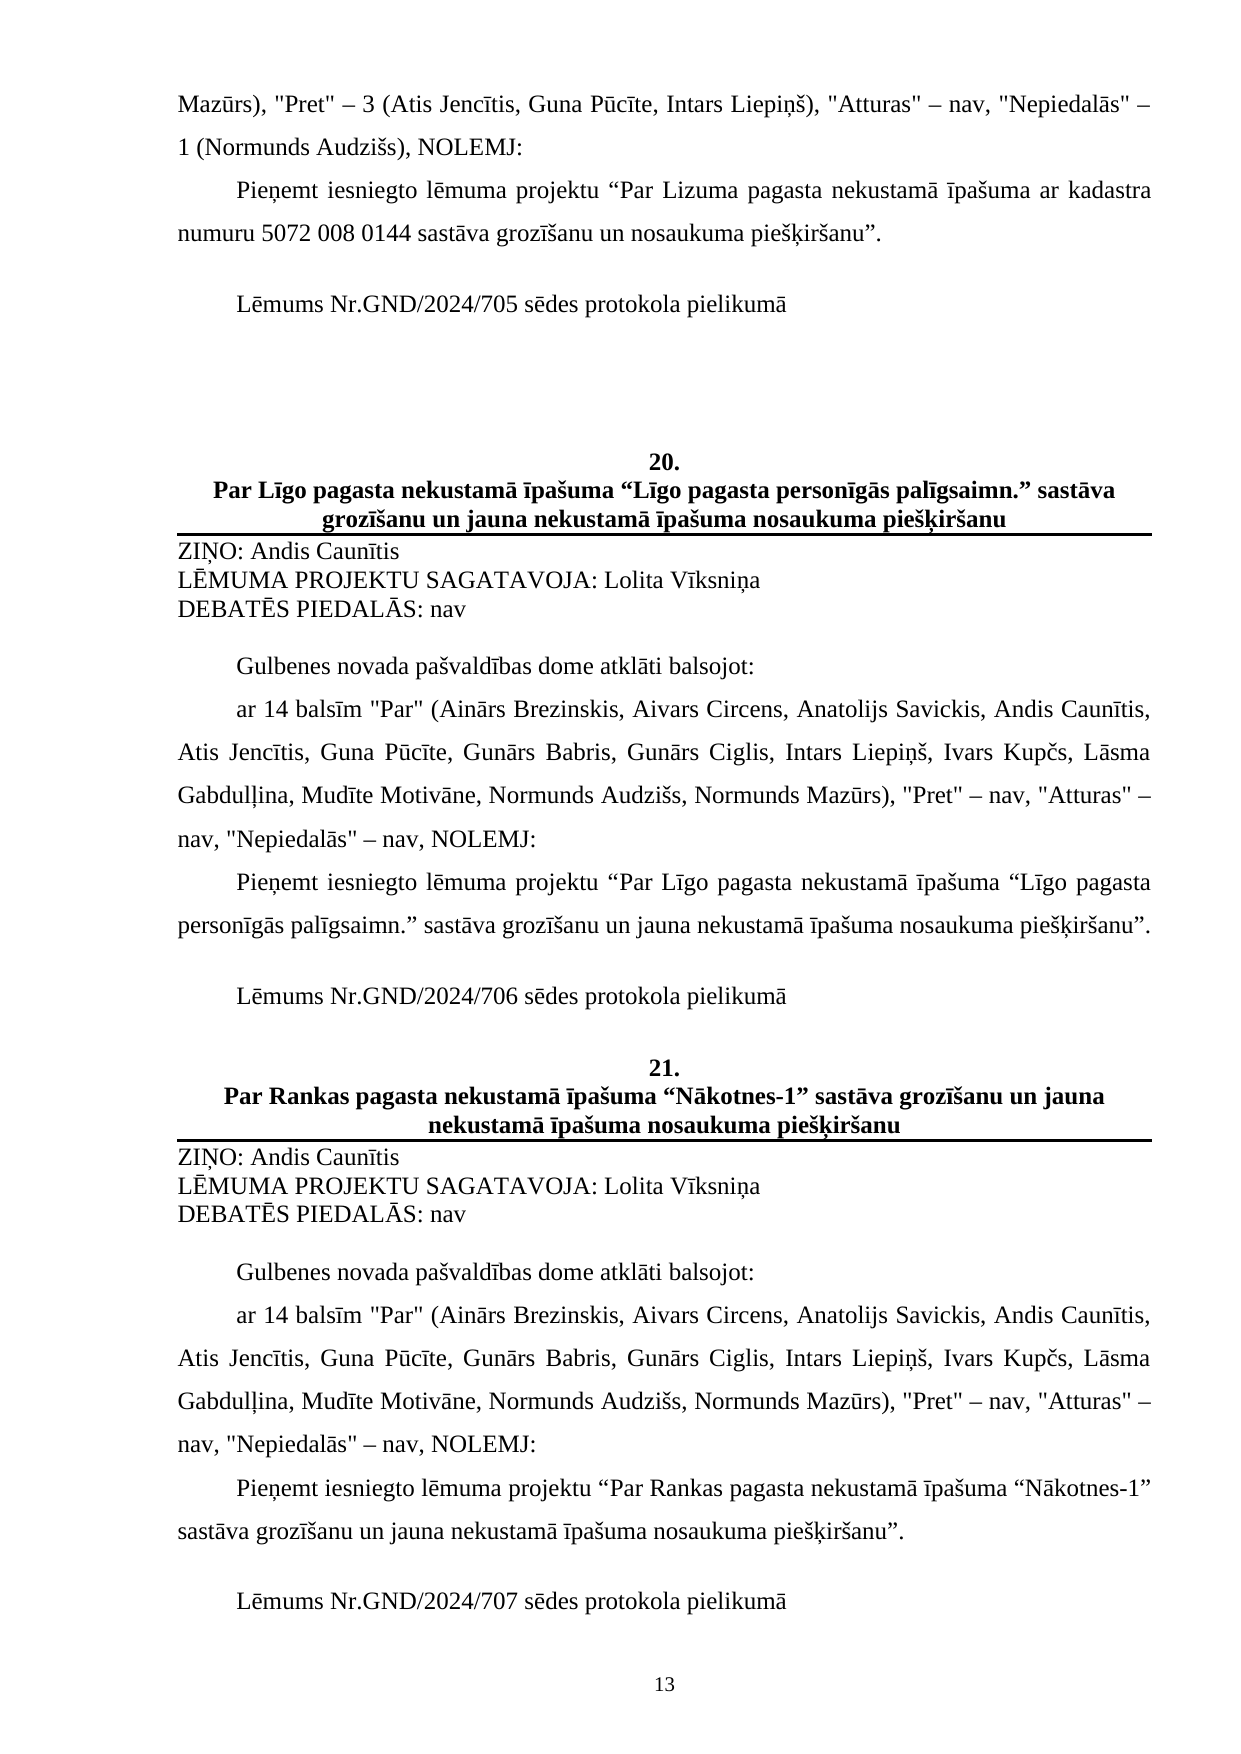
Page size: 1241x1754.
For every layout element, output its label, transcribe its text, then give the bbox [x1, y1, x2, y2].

text 21. [177, 1053, 1152, 1081]
text Pieņemt iesniegto lēmuma projektu “Par Līgo pagasta nekustamā īpašuma “Līgo pagasta personīgās palīgsaimn.” sastāva grozīšanu un jauna nekustamā īpašuma nosaukuma piešķiršanu”. [177, 867, 1152, 939]
text Lēmums Nr.GND/2024/706 sēdes protokola pielikumā [177, 981, 1152, 1009]
text Gulbenes novada pašvaldības dome atklāti balsojot: [177, 651, 1152, 680]
text ZIŅO: Andis Caunītis [177, 1142, 1152, 1171]
text DEBATĒS PIEDALĀS: nav [177, 1199, 1152, 1228]
text Par Līgo pagasta nekustamā īpašuma “Līgo pagasta personīgās palīgsaimn.” sastāva grozīšanu un jauna nekustamā īpašuma nosaukuma piešķiršanu [177, 476, 1152, 533]
text Gulbenes novada pašvaldības dome atklāti balsojot: [177, 1257, 1152, 1286]
text DEBATĒS PIEDALĀS: nav [177, 594, 1152, 622]
text LĒMUMA PROJEKTU SAGATAVOJA: Lolita Vīksniņa [177, 565, 1152, 594]
text LĒMUMA PROJEKTU SAGATAVOJA: Lolita Vīksniņa [177, 1171, 1152, 1199]
text Pieņemt iesniegto lēmuma projektu “Par Rankas pagasta nekustamā īpašuma “Nākotnes-1” sastāva grozīšanu un jauna nekustamā īpašuma nosaukuma piešķiršanu”. [177, 1473, 1152, 1544]
text Lēmums Nr.GND/2024/707 sēdes protokola pielikumā [177, 1586, 1152, 1615]
text 20. [177, 447, 1152, 476]
text Pieņemt iesniegto lēmuma projektu “Par Lizuma pagasta nekustamā īpašuma ar kadastra numuru 5072 008 0144 sastāva grozīšanu un nosaukuma piešķiršanu”. [177, 175, 1152, 247]
text Lēmums Nr.GND/2024/705 sēdes protokola pielikumā [177, 289, 1152, 317]
text Par Rankas pagasta nekustamā īpašuma “Nākotnes-1” sastāva grozīšanu un jauna nekustamā īpašuma nosaukuma piešķiršanu [177, 1081, 1152, 1139]
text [177, 89, 1152, 161]
text ZIŅO: Andis Caunītis [177, 536, 1152, 565]
